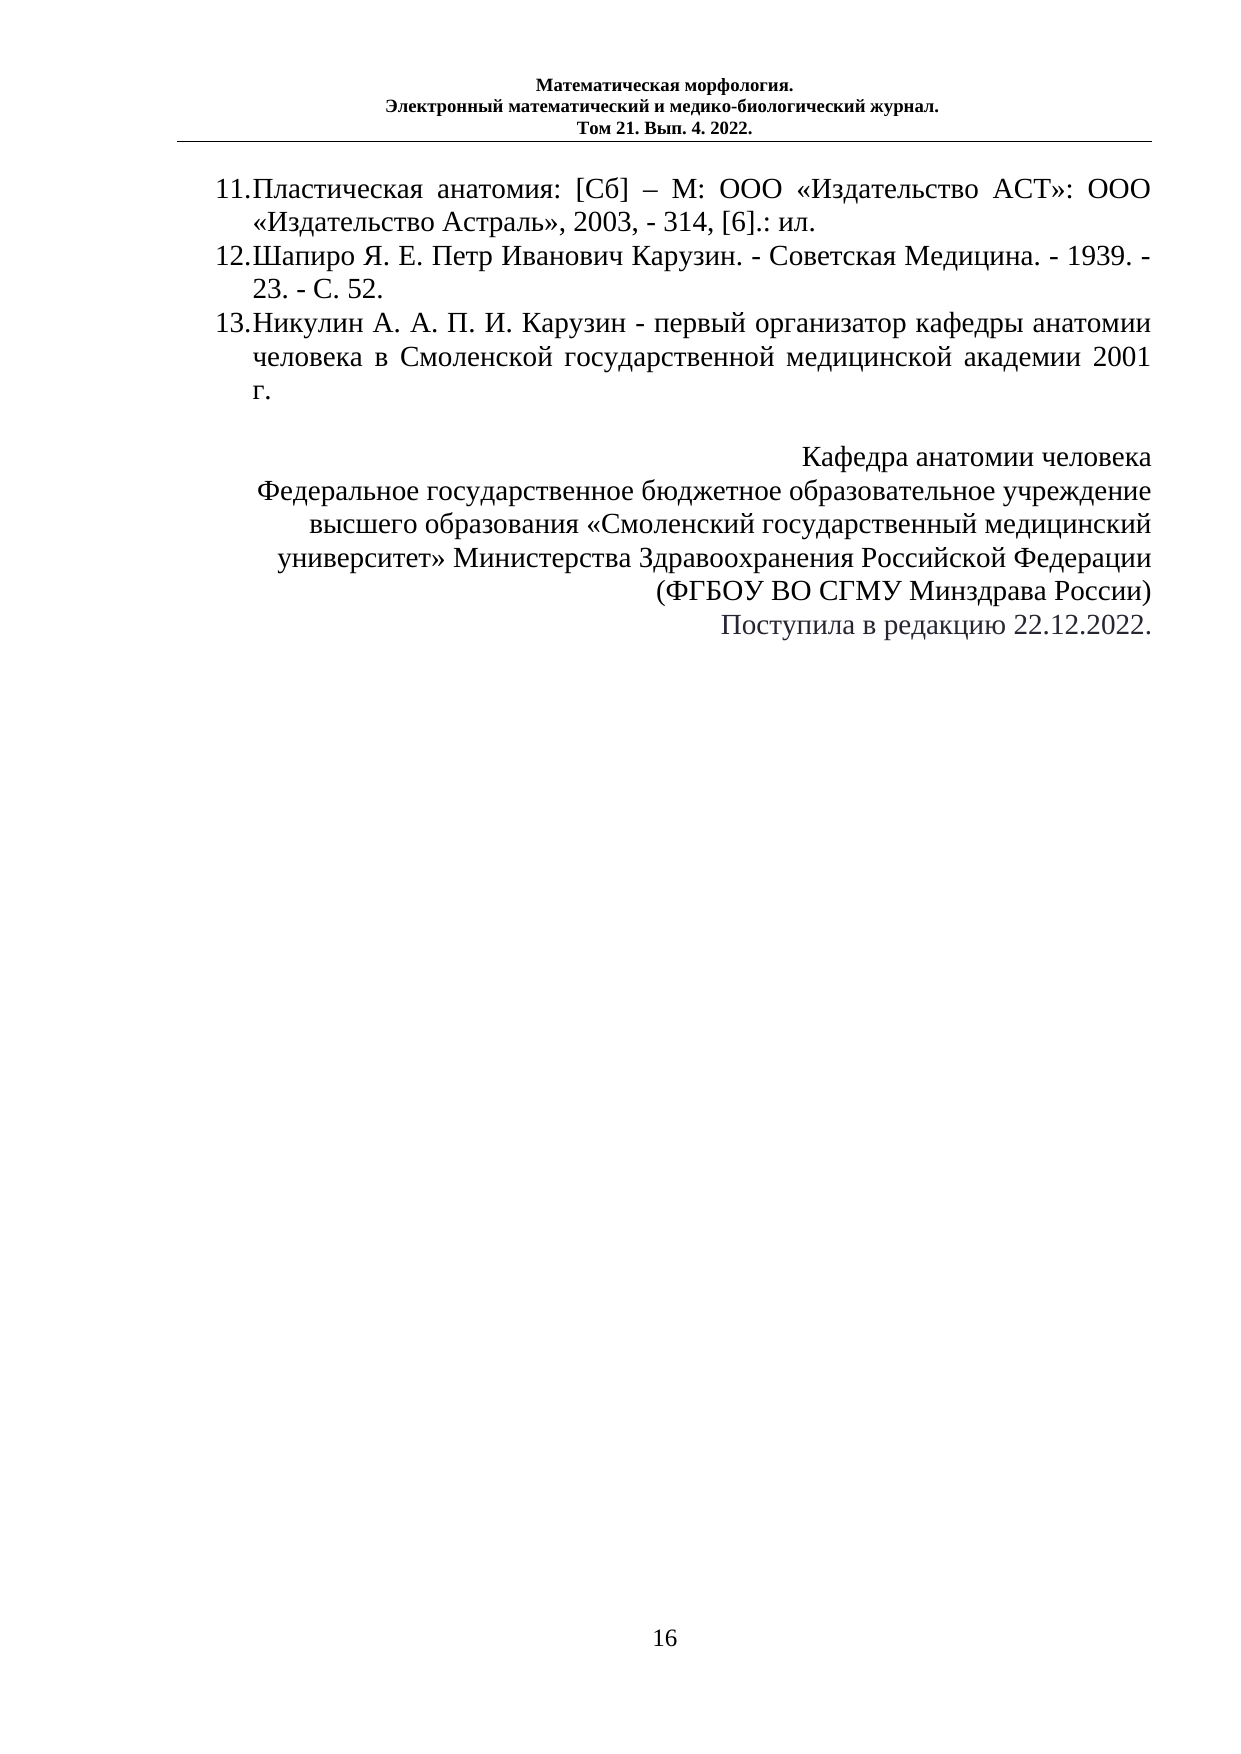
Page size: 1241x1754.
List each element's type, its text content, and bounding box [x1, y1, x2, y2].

list Никулин А. А. П. И. Карузин - первый организатор кафедры анатомии человека в Смоленской государственной медицинской академии 2001 г. [215, 305, 1152, 406]
list Пластическая анатомия: [Сб] – М: ООО «Издательство АСТ»: ООО «Издательство Астраль», 2003, - 314, [6].: ил. [215, 171, 1152, 238]
list Шапиро Я. Е. Петр Иванович Карузин. - Советская Медицина. - 1939. - 23. - С. 52. [215, 238, 1152, 305]
list Кафедра анатомии человека [252, 439, 1152, 473]
list Федеральное государственное бюджетное образовательное учреждение высшего образования «Смоленский государственный медицинский университет» Министерства Здравоохранения Российской Федерации [252, 473, 1152, 573]
text Поступила в редакцию 22.12.2022. [177, 607, 1152, 641]
list (ФГБОУ ВО СГМУ Минздрава России) [252, 573, 1152, 607]
